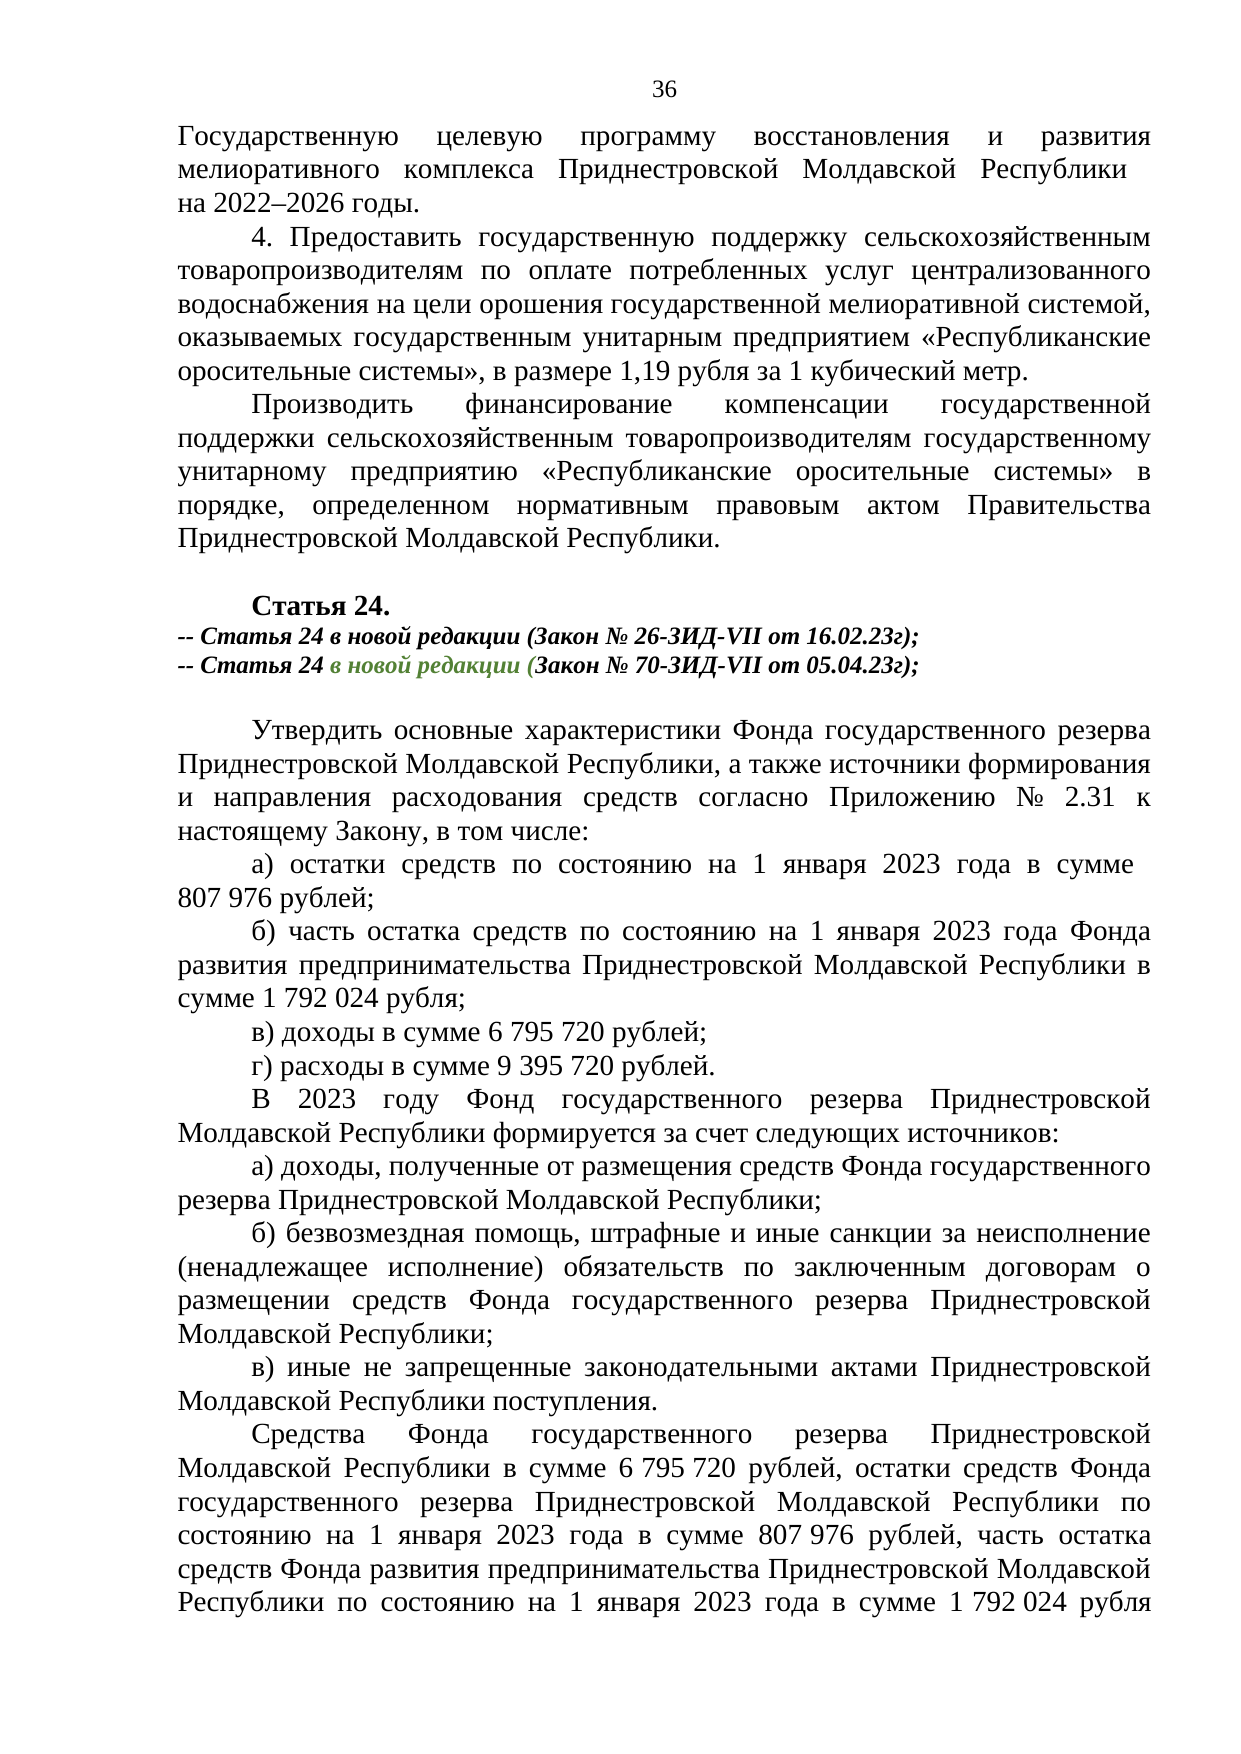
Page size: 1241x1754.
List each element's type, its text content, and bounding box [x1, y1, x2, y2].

text -- Статья 24 в новой редакции (Закон № 70-ЗИД-VII от 05.04.23г); [177, 650, 1152, 679]
text в) иные не запрещенные законодательными актами Приднестровской Молдавской Республики поступления. [177, 1349, 1152, 1417]
text а) доходы, полученные от размещения средств Фонда государственного резерва Приднестровской Молдавской Республики; [177, 1148, 1152, 1215]
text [177, 1417, 1152, 1618]
text Производить финансирование компенсации государственной поддержки сельскохозяйственным товаропроизводителям государственному унитарному предприятию «Республиканские оросительные системы» в порядке, определенном нормативным правовым актом Правительства Приднестровской Молдавской Республики. [177, 386, 1152, 554]
text 4. Предоставить государственную поддержку сельскохозяйственным товаропроизводителям по оплате потребленных услуг централизованного водоснабжения на цели орошения государственной мелиоративной системой, оказываемых государственным унитарным предприятием «Республиканские оросительные системы», в размере 1,19 рубля за 1 кубический метр. [177, 219, 1152, 386]
list а) остатки средств по состоянию на 1 января 2023 года в сумме 807 976 рублей; [177, 846, 1152, 913]
text Статья 24. [177, 588, 1152, 621]
text в) доходы в сумме 6 795 720 рублей; [177, 1014, 1152, 1048]
text В 2023 году Фонд государственного резерва Приднестровской Молдавской Республики формируется за счет следующих источников: [177, 1081, 1152, 1148]
text -- Статья 24 в новой редакции (Закон № 26-ЗИД-VII от 16.02.23г); [177, 621, 1152, 650]
text г) расходы в сумме 9 395 720 рублей. [177, 1048, 1152, 1081]
text б) безвозмездная помощь, штрафные и иные санкции за неисполнение (ненадлежащее исполнение) обязательств по заключенным договорам о размещении средств Фонда государственного резерва Приднестровской Молдавской Республики; [177, 1215, 1152, 1349]
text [177, 118, 1152, 219]
list б) часть остатка средств по состоянию на 1 января 2023 года Фонда развития предпринимательства Приднестровской Молдавской Республики в сумме 1 792 024 рубля; [177, 913, 1152, 1014]
text Утвердить основные характеристики Фонда государственного резерва Приднестровской Молдавской Республики, а также источники формирования и направления расходования средств согласно Приложению № 2.31 к настоящему Закону, в том числе: [177, 712, 1152, 846]
